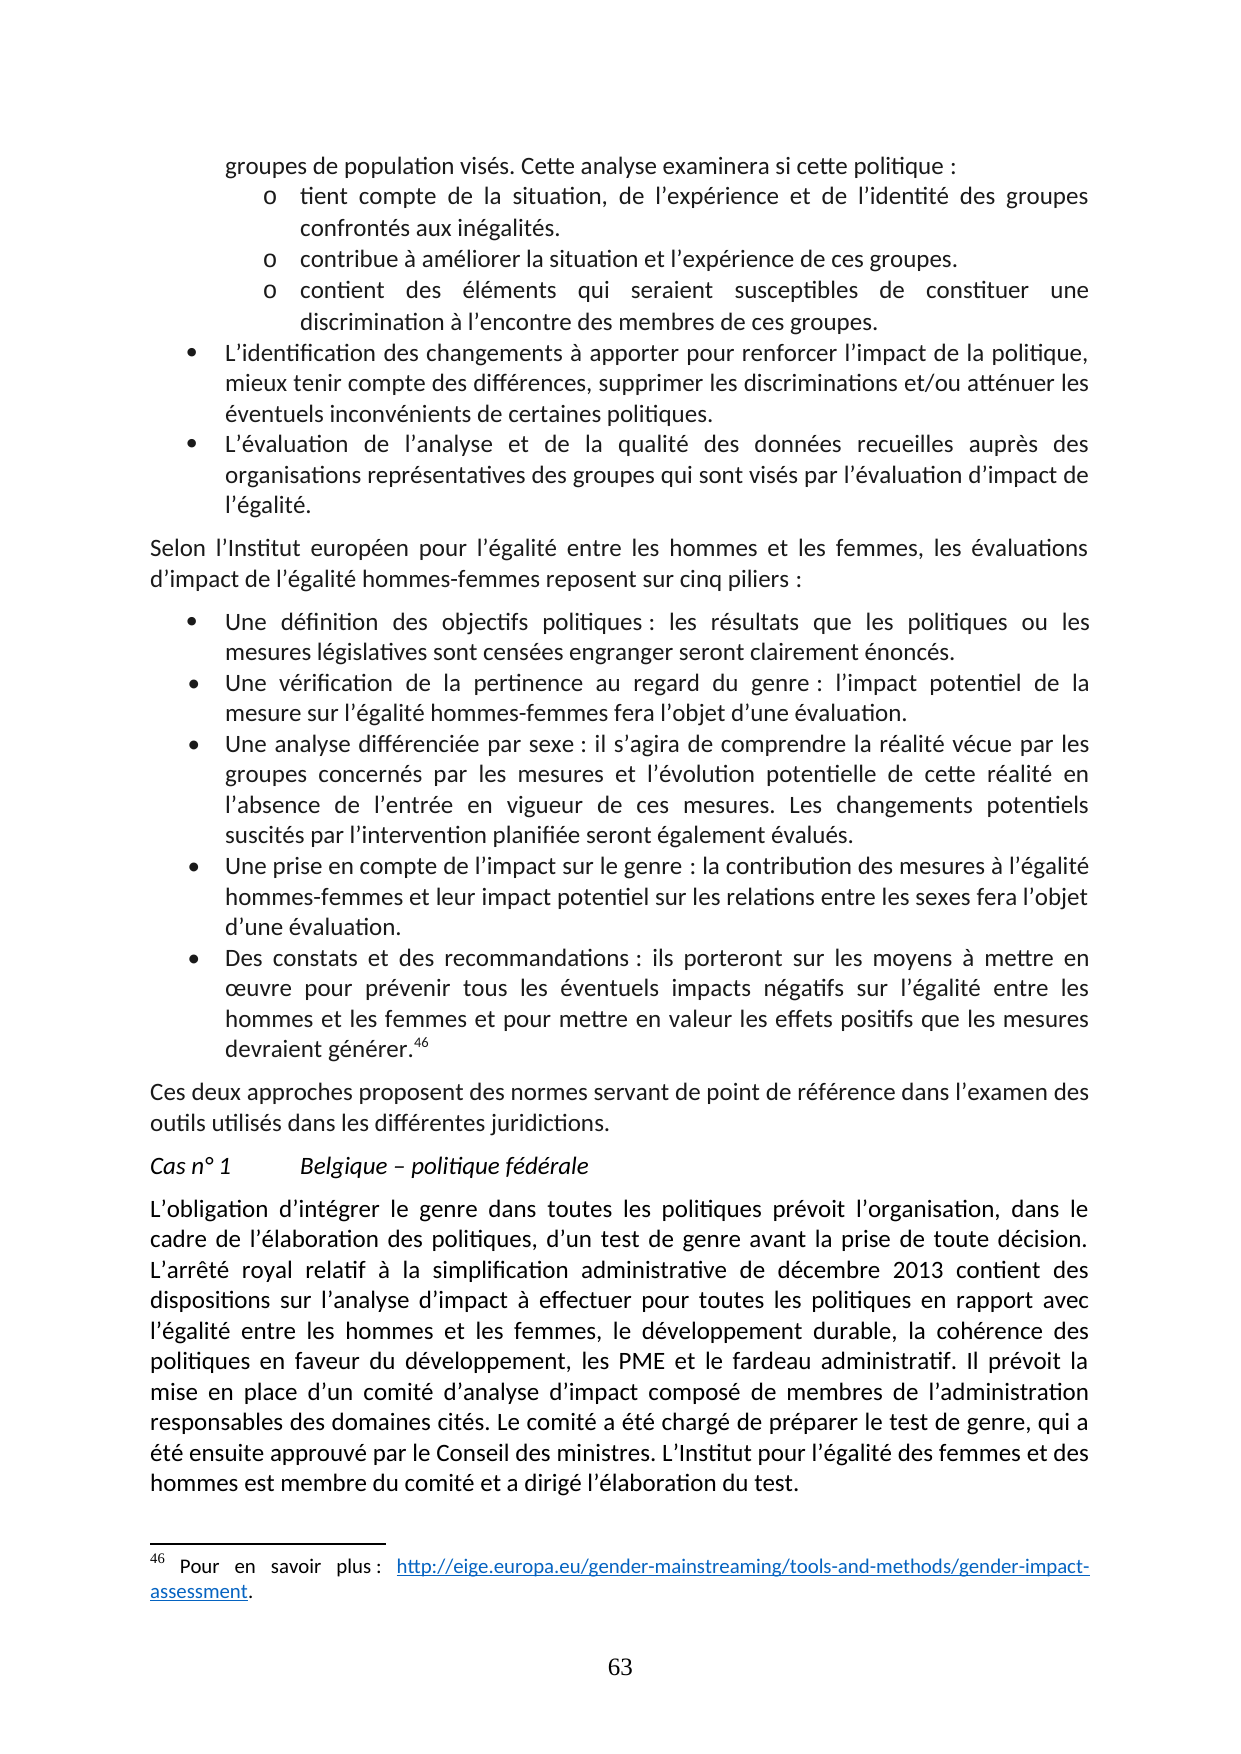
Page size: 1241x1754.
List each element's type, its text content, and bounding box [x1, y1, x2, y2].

list L’évaluation de l’analyse et de la qualité des données recueilles auprès des organisations représentatives des groupes qui sont visés par l’évaluation d’impact de l’égalité. [187, 428, 1090, 520]
text Selon l’Institut européen pour l’égalité entre les hommes et les femmes, les évaluations d’impact de l’égalité hommes-femmes reposent sur cinq piliers : [150, 532, 1090, 593]
list Des constats et des recommandations : ils porteront sur les moyens à mettre en œuvre pour prévenir tous les éventuels impacts négatifs sur l’égalité entre les hommes et les femmes et pour mettre en valeur les effets positifs que les mesures devraient générer. [187, 942, 1090, 1064]
list contribue à améliorer la situation et l’expérience de ces groupes. [262, 243, 1090, 274]
list Une analyse différenciée par sexe : il s’agira de comprendre la réalité vécue par les groupes concernés par les mesures et l’évolution potentielle de cette réalité en l’absence de l’entrée en vigueur de ces mesures. Les changements potentiels suscités par l’intervention planifiée seront également évalués. [187, 728, 1090, 850]
list tient compte de la situation, de l’expérience et de l’identité des groupes confrontés aux inégalités. [262, 181, 1090, 243]
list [187, 150, 1090, 181]
list L’identification des changements à apporter pour renforcer l’impact de la politique, mieux tenir compte des différences, supprimer les discriminations et/ou atténuer les éventuels inconvénients de certaines politiques. [187, 337, 1090, 428]
list contient des éléments qui seraient susceptibles de constituer une discrimination à l’encontre des membres de ces groupes. [262, 274, 1090, 337]
text Ces deux approches proposent des normes servant de point de référence dans l’examen des outils utilisés dans les différentes juridictions. [150, 1076, 1090, 1137]
list Une vérification de la pertinence au regard du genre : l’impact potentiel de la mesure sur l’égalité hommes-femmes fera l’objet d’une évaluation. [187, 667, 1090, 728]
title L’obligation d’intégrer le genre dans toutes les politiques prévoit l’organisation, dans le cadre de l’élaboration des politiques, d’un test de genre avant la prise de toute décision. L’arrêté royal relatif à la simplification administrative de décembre 2013 contient des dispositions sur l’analyse d’impact à effectuer pour toutes les politiques en rapport avec l’égalité entre les hommes et les femmes, le développement durable, la cohérence des politiques en faveur du développement, les PME et le fardeau administratif. Il prévoit la mise en place d’un comité d’analyse d’impact composé de membres de l’administration responsables des domaines cités. Le comité a été chargé de préparer le test de genre, qui a été ensuite approuvé par le Conseil des ministres. L’Institut pour l’égalité des femmes et des hommes est membre du comité et a dirigé l’élaboration du test. [150, 1193, 1090, 1498]
title Cas n° 1 Belgique – politique fédérale [150, 1150, 1090, 1180]
list Une prise en compte de l’impact sur le genre : la contribution des mesures à l’égalité hommes-femmes et leur impact potentiel sur les relations entre les sexes fera l’objet d’une évaluation. [187, 850, 1090, 942]
list Une définition des objectifs politiques : les résultats que les politiques ou les mesures législatives sont censées engranger seront clairement énoncés. [187, 606, 1090, 667]
